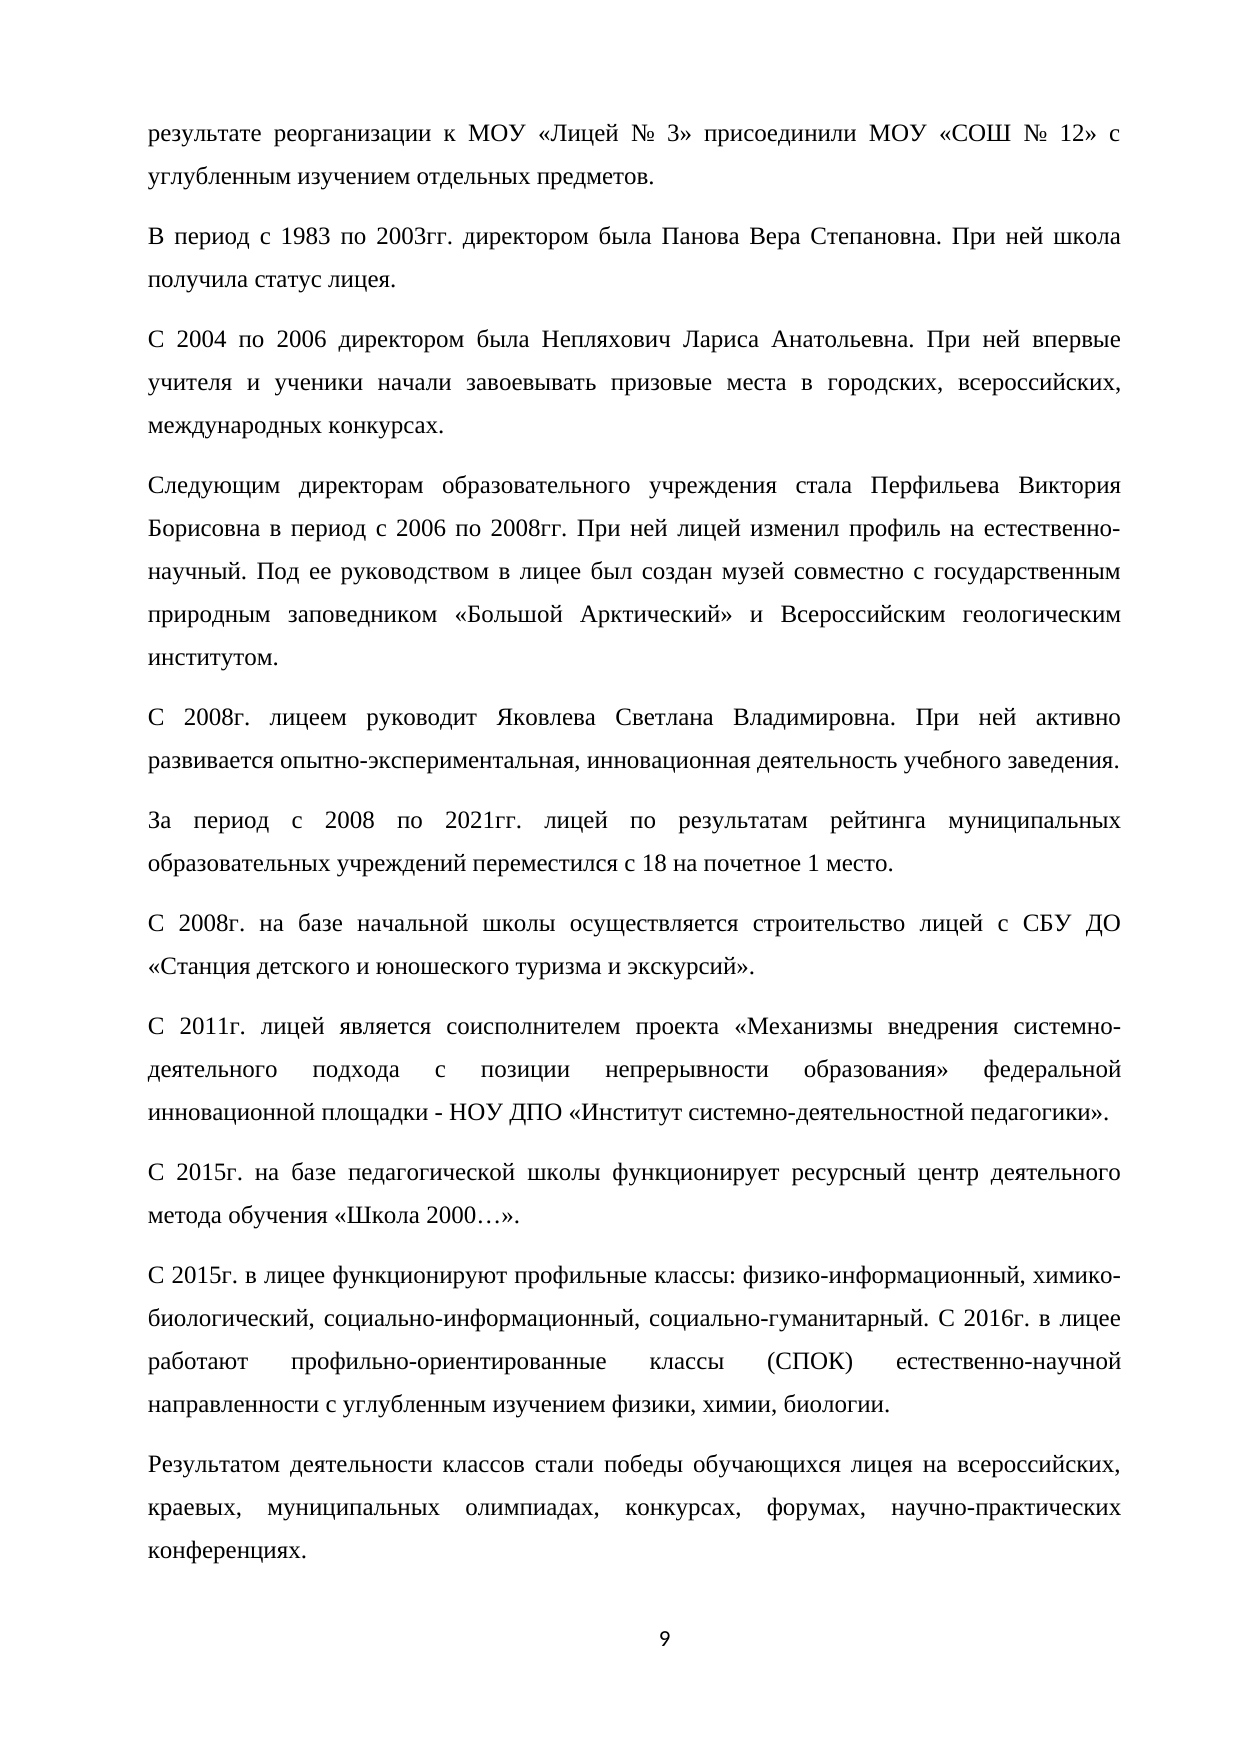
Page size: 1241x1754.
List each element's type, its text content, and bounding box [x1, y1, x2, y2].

text С 2008г. на базе начальной школы осуществляется строительство лицей с СБУ ДО «Станция детского и юношеского туризма и экскурсий». [148, 908, 1122, 980]
text С 2004 по 2006 директором была Непляхович Лариса Анатольевна. При ней впервые учителя и ученики начали завоевывать призовые места в городских, всероссийских, международных конкурсах. [148, 324, 1122, 439]
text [148, 118, 1122, 190]
text В период с 1983 по 2003гг. директором была Панова Вера Степановна. При ней школа получила статус лицея. [148, 221, 1122, 293]
text Результатом деятельности классов стали победы обучающихся лицея на всероссийских, краевых, муниципальных олимпиадах, конкурсах, форумах, научно-практических конференциях. [148, 1449, 1122, 1564]
text С 2015г. на базе педагогической школы функционирует ресурсный центр деятельного метода обучения «Школа 2000…». [148, 1157, 1122, 1229]
text С 2015г. в лицее функционируют профильные классы: физико-информационный, химико-биологический, социально-информационный, социально-гуманитарный. С 2016г. в лицее работают профильно-ориентированные классы (СПОК) естественно-научной направленности с углубленным изучением физики, химии, биологии. [148, 1260, 1122, 1418]
text За период с 2008 по 2021гг. лицей по результатам рейтинга муниципальных образовательных учреждений переместился с 18 на почетное 1 место. [148, 805, 1122, 877]
text С 2011г. лицей является соисполнителем проекта «Механизмы внедрения системно-деятельного подхода с позиции непрерывности образования» федеральной инновационной площадки - НОУ ДПО «Институт системно-деятельностной педагогики». [148, 1011, 1122, 1126]
text Следующим директорам образовательного учреждения стала Перфильева Виктория Борисовна в период с 2006 по 2008гг. При ней лицей изменил профиль на естественно-научный. Под ее руководством в лицее был создан музей совместно с государственным природным заповедником «Большой Арктический» и Всероссийским геологическим институтом. [148, 470, 1122, 671]
text С 2008г. лицеем руководит Яковлева Светлана Владимировна. При ней активно развивается опытно-экспериментальная, инновационная деятельность учебного заведения. [148, 702, 1122, 774]
